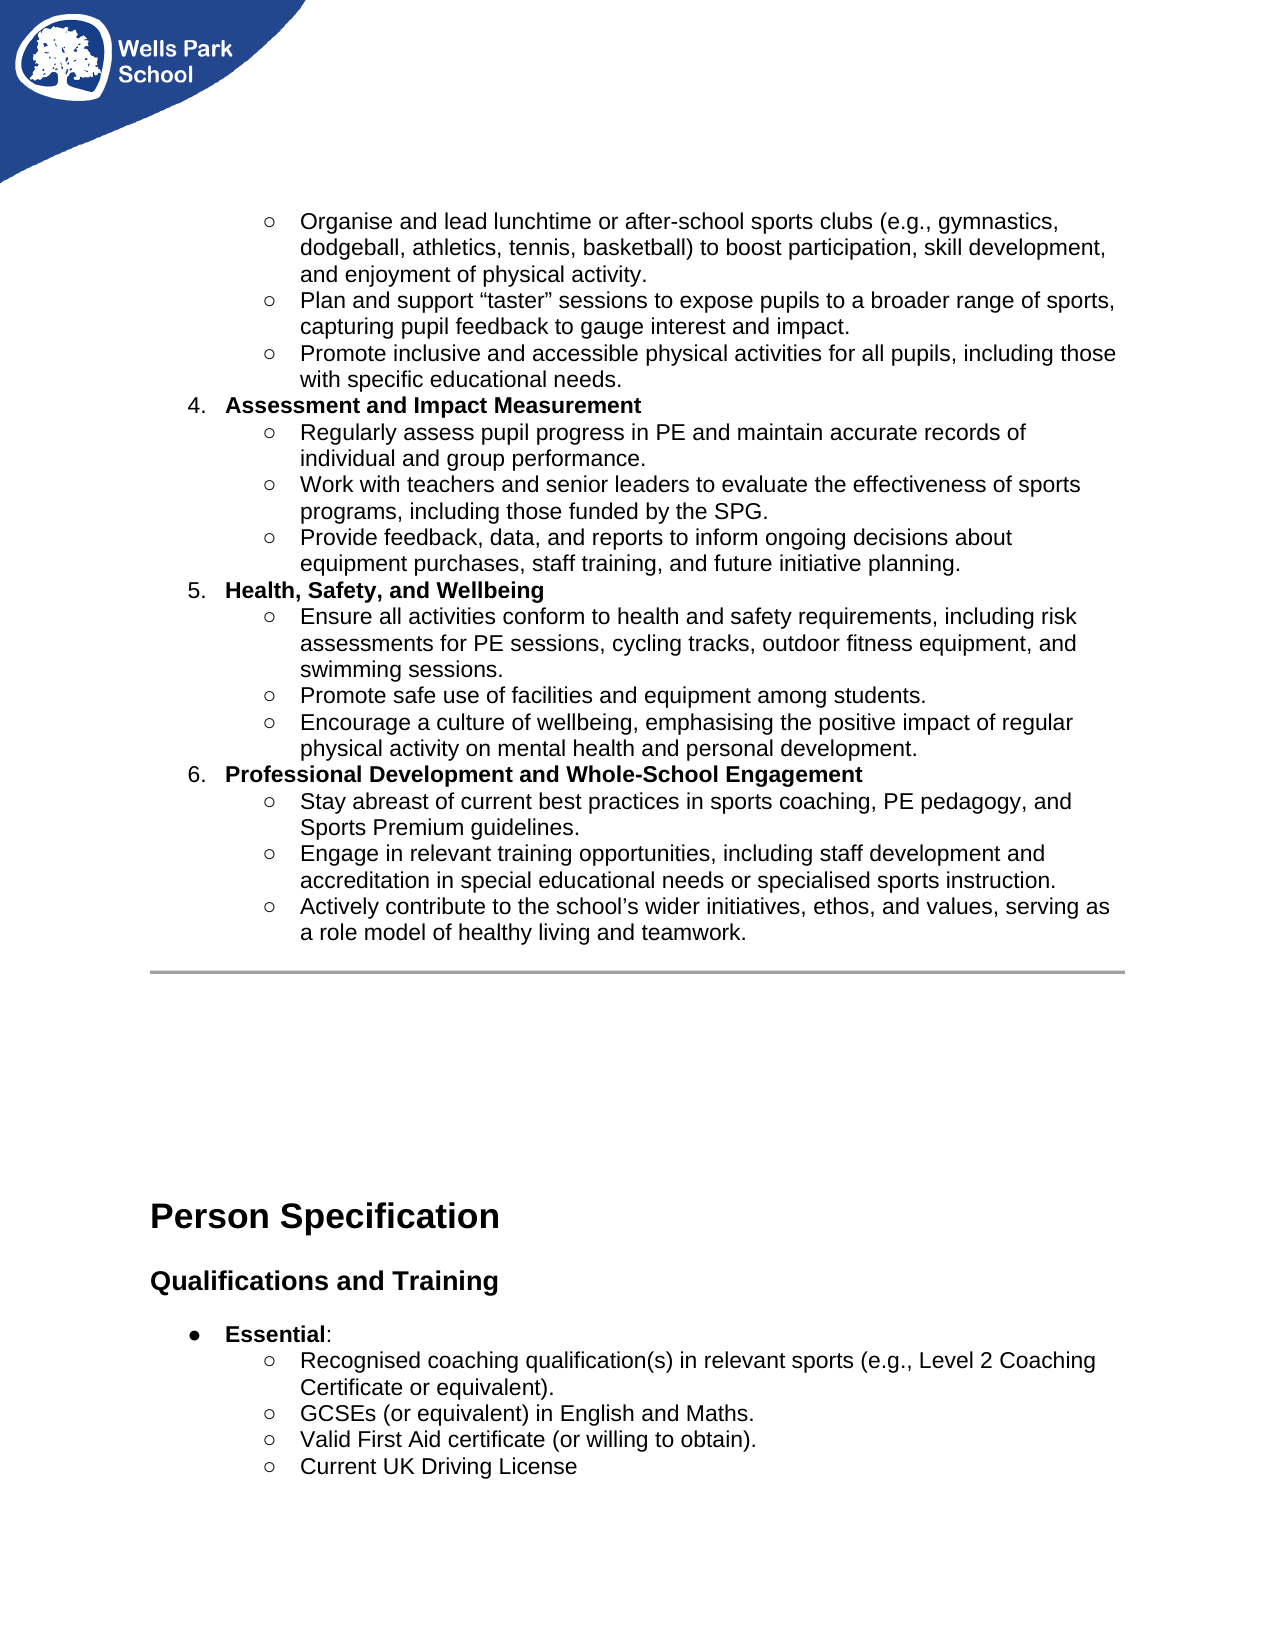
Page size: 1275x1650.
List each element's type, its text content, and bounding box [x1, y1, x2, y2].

list Engage in relevant training opportunities, including staff development and accreditation in special educational needs or specialised sports instruction. [262, 840, 1125, 893]
list Professional Development and Whole-School Engagement [187, 761, 1125, 788]
list Assessment and Impact Measurement [187, 392, 1125, 419]
list Work with teachers and senior leaders to evaluate the effectiveness of sports programs, including those funded by the SPG. [262, 471, 1125, 524]
list GCSEs (or equivalent) in English and Maths. [262, 1400, 1125, 1426]
list Promote inclusive and accessible physical activities for all pupils, including those with specific educational needs. [262, 339, 1125, 392]
list Ensure all activities conform to health and safety requirements, including risk assessments for PE sessions, cycling tracks, outdoor fitness equipment, and swimming sessions. [262, 603, 1125, 682]
list Provide feedback, data, and reports to inform ongoing decisions about equipment purchases, staff training, and future initiative planning. [262, 524, 1125, 577]
list Current UK Driving License [262, 1453, 1125, 1479]
picture [0, 0, 312, 189]
list Plan and support “taster” sessions to expose pupils to a broader range of sports, capturing pupil feedback to gauge interest and impact. [262, 287, 1125, 339]
list Promote safe use of facilities and equipment among students. [262, 682, 1125, 708]
list Health, Safety, and Wellbeing [187, 577, 1125, 603]
list Stay abreast of current best practices in sports coaching, PE pedagogy, and Sports Premium guidelines. [262, 788, 1125, 840]
list Recognised coaching qualification(s) in relevant sports (e.g., Level 2 Coaching Certificate or equivalent). [262, 1347, 1125, 1400]
subtitle Person Specification [150, 1195, 1125, 1236]
list Regularly assess pupil progress in PE and maintain accurate records of individual and group performance. [262, 419, 1125, 471]
list Valid First Aid certificate (or willing to obtain). [262, 1426, 1125, 1453]
list Encourage a culture of wellbeing, emphasising the positive impact of regular physical activity on mental health and personal development. [262, 708, 1125, 761]
list Actively contribute to the school’s wider initiatives, ethos, and values, serving as a role model of healthy living and teamwork. [262, 893, 1125, 946]
list Organise and lead lunchtime or after-school sports clubs (e.g., gymnastics, dodgeball, athletics, tennis, basketball) to boost participation, skill development, and enjoyment of physical activity. [262, 150, 1125, 287]
subtitle Qualifications and Training [150, 1265, 1125, 1296]
list Essential: [187, 1321, 1125, 1347]
